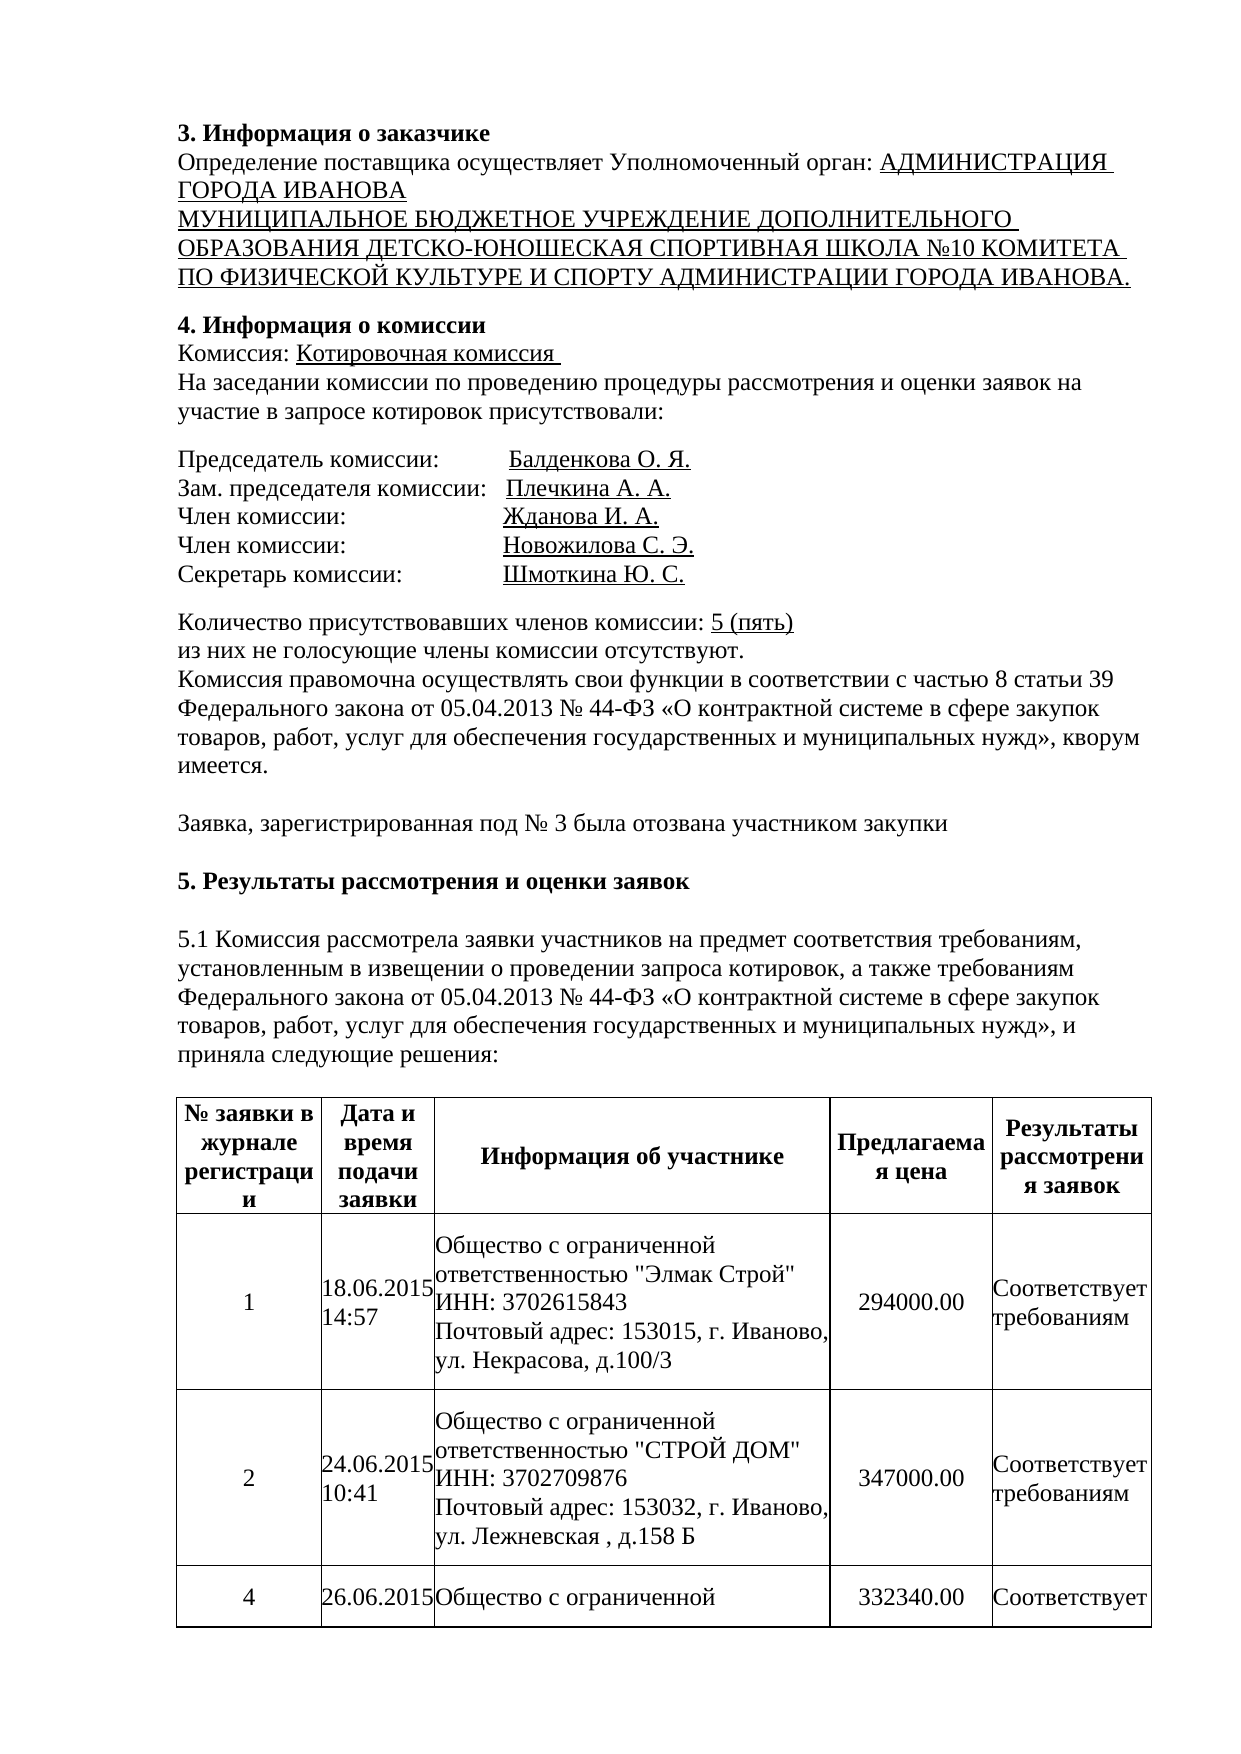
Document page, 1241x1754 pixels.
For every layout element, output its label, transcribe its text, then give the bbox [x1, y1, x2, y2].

table_cell 18.06.2015 14:57 [322, 1214, 434, 1389]
text 3. Информация о заказчике [177, 118, 1152, 147]
table_cell 4 [177, 1566, 321, 1626]
table_header Предлагаемая цена [831, 1098, 992, 1213]
text МУНИЦИПАЛЬНОЕ БЮДЖЕТНОЕ УЧРЕЖДЕНИЕ ДОПОЛНИТЕЛЬНОГО ОБРАЗОВАНИЯ ДЕТСКО-ЮНОШЕСКАЯ СПОРТИВНАЯ ШКОЛА №10 КОМИТЕТА ПО ФИЗИЧЕСКОЙ КУЛЬТУРЕ И СПОРТУ АДМИНИСТРАЦИИ ГОРОДА ИВАНОВА. [177, 204, 1152, 291]
text 4. Информация о комиссии [177, 310, 1152, 338]
text Член комиссии: Жданова И. А. [177, 501, 1152, 530]
text Секретарь комиссии: Шмоткина Ю. С. [177, 559, 1152, 588]
table_cell 332340.00 [831, 1566, 992, 1626]
table_cell Соответствует требованиям [993, 1214, 1151, 1389]
table_cell Общество с ограниченной ответственностью "СТРОЙ ДОМ" ИНН: 3702709876 Почтовый адрес: 153032, г. Иваново, ул. Лежневская , д.158 Б [435, 1390, 829, 1565]
table_header Информация об участнике [435, 1098, 829, 1213]
text Комиссия: Котировочная комиссия [177, 338, 1152, 367]
table_cell 1 [177, 1214, 321, 1389]
table_cell 347000.00 [831, 1390, 992, 1565]
text Определение поставщика осуществляет Уполномоченный орган: АДМИНИСТРАЦИЯ ГОРОДА ИВАНОВА [177, 147, 1152, 204]
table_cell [993, 1566, 1151, 1626]
table_cell Общество с ограниченной ответственностью "Элмак Строй" ИНН: 3702615843 Почтовый адрес: 153015, г. Иваново, ул. Некрасова, д.100/3 [435, 1214, 829, 1389]
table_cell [435, 1566, 829, 1626]
table_header Результаты рассмотрения заявок [993, 1098, 1151, 1213]
table_cell 24.06.2015 10:41 [322, 1390, 434, 1565]
text из них не голосующие члены комиссии отсутствуют. [177, 636, 1152, 664]
table_header № заявки в журнале регистрации [177, 1098, 321, 1213]
text 5. Результаты рассмотрения и оценки заявок [177, 866, 1152, 895]
text Количество присутствовавших членов комиссии: 5 (пять) [177, 607, 1152, 636]
text Заявка, зарегистрированная под № 3 была отозвана участником закупки [177, 808, 1152, 837]
text На заседании комиссии по проведению процедуры рассмотрения и оценки заявок на участие в запросе котировок присутствовали: [177, 367, 1152, 425]
text Зам. председателя комиссии: Плечкина А. А. [177, 473, 1152, 501]
table_cell 26.06.2015 13:47 [322, 1566, 434, 1626]
text 5.1 Комиссия рассмотрела заявки участников на предмет соответствия требованиям, установленным в извещении о проведении запроса котировок, а также требованиям Федерального закона от 05.04.2013 № 44-ФЗ «О контрактной системе в сфере закупок товаров, работ, услуг для обеспечения государственных и муниципальных нужд», и приняла следующие решения: [177, 924, 1152, 1068]
table_cell Соответствует требованиям [993, 1390, 1151, 1565]
table_cell 294000.00 [831, 1214, 992, 1389]
table_header Дата и время подачи заявки [322, 1098, 434, 1213]
table_cell 2 [177, 1390, 321, 1565]
text Комиссия правомочна осуществлять свои функции в соответствии с частью 8 статьи 39 Федерального закона от 05.04.2013 № 44-ФЗ «О контрактной системе в сфере закупок товаров, работ, услуг для обеспечения государственных и муниципальных нужд», кворум имеется. [177, 664, 1152, 779]
text Председатель комиссии: Балденкова О. Я. [177, 444, 1152, 473]
text Член комиссии: Новожилова С. Э. [177, 530, 1152, 559]
